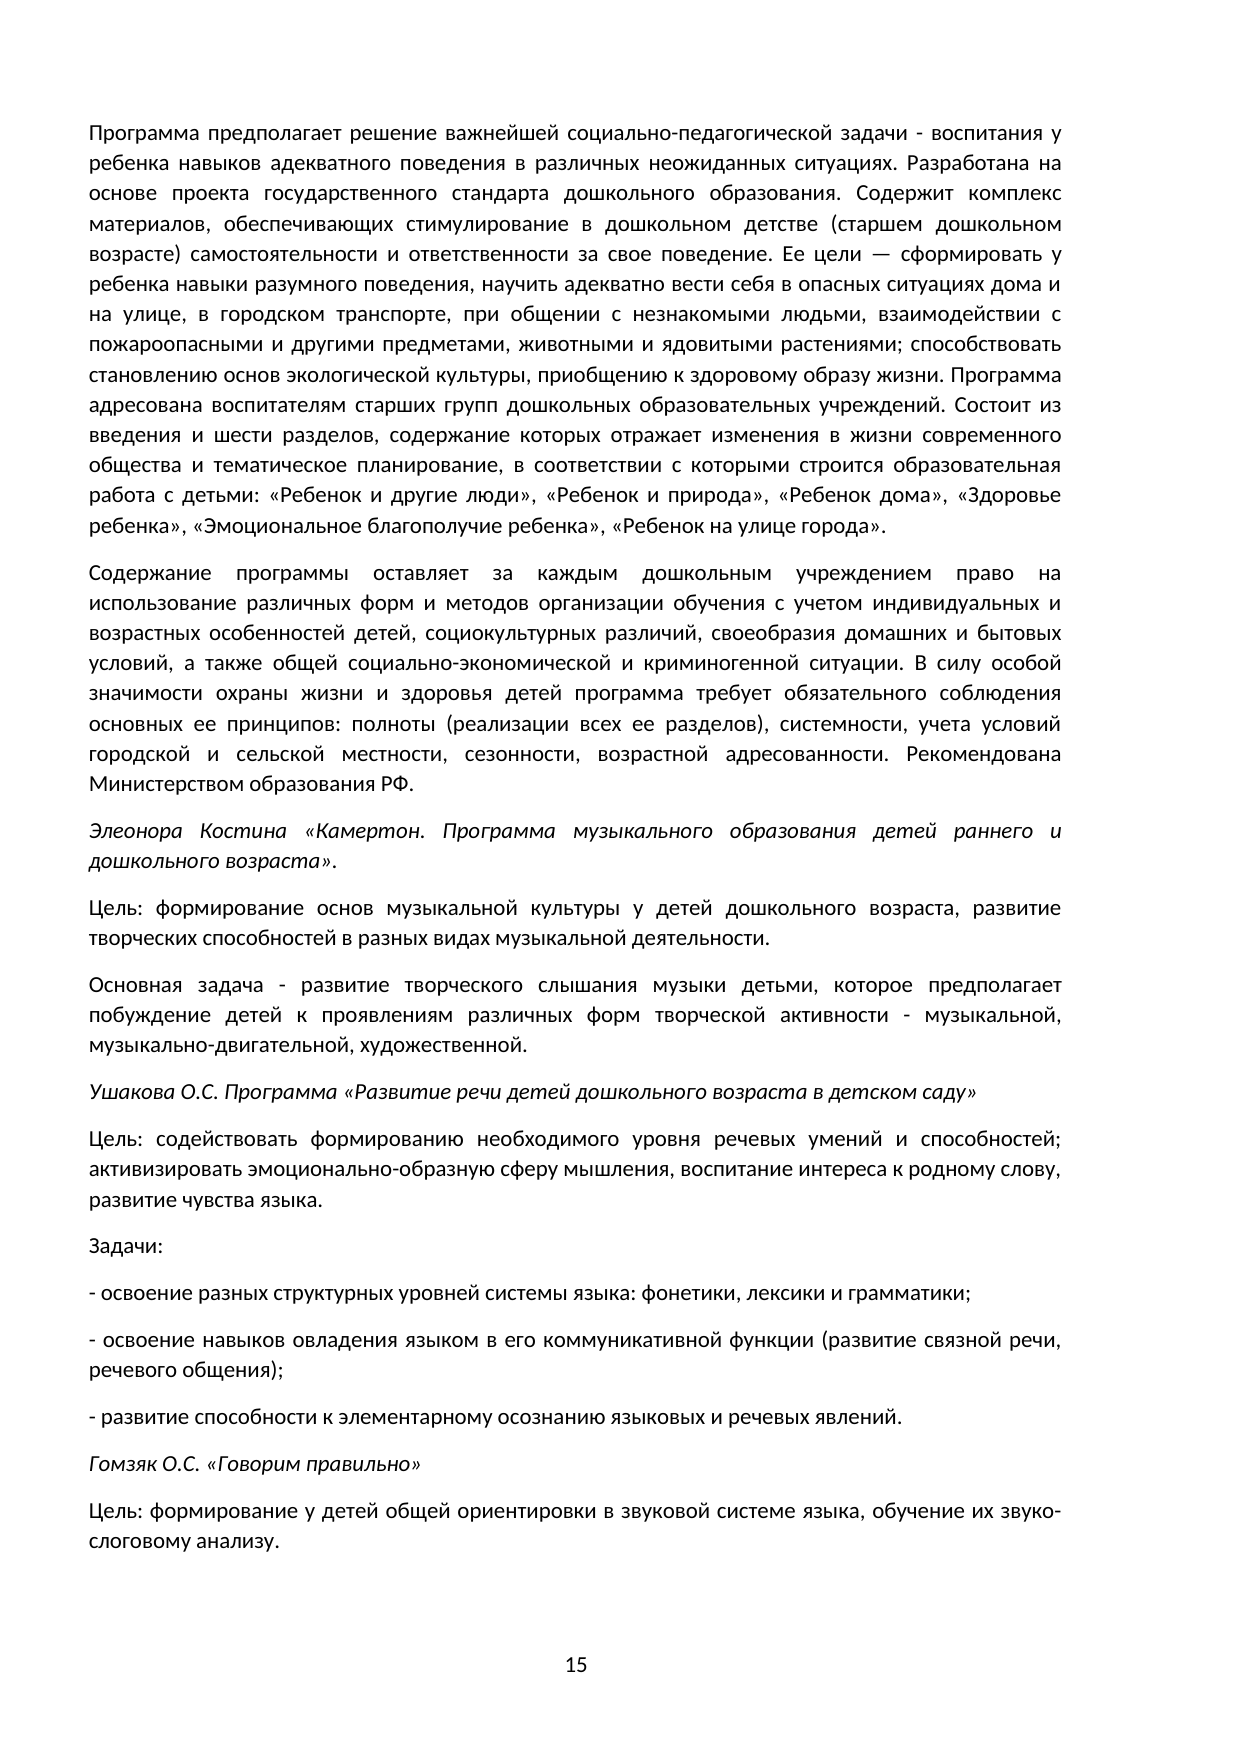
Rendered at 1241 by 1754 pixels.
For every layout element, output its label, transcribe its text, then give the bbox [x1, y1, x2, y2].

text Задачи: [88, 1232, 1063, 1260]
text Элеонора Костина «Камертон. Программа музыкального образования детей раннего и дошкольного возраста». [88, 816, 1063, 874]
text - развитие способности к элементарному осознанию языковых и речевых явлений. [88, 1402, 1063, 1431]
text - освоение навыков овладения языком в его коммуникативной функции (развитие связной речи, речевого общения); [88, 1325, 1063, 1384]
text Цель: содействовать формированию необходимого уровня речевых умений и способностей; активизировать эмоционально-образную сферу мышления, воспитание интереса к родному слову, развитие чувства языка. [88, 1124, 1063, 1213]
text Основная задача - развитие творческого слышания музыки детьми, которое предполагает побуждение детей к проявлениям различных форм творческой активности - музыкальной, музыкально-двигательной, художественной. [88, 970, 1063, 1059]
text - освоение разных структурных уровней системы языка: фонетики, лексики и грамматики; [88, 1278, 1063, 1307]
text Ушакова О.С. Программа «Развитие речи детей дошкольного возраста в детском саду» [88, 1077, 1063, 1106]
text Цель: формирование у детей общей ориентировки в звуковой системе языка, обучение их звуко-слоговому анализу. [88, 1496, 1063, 1554]
text Содержание программы оставляет за каждым дошкольным учреждением право на использование различных форм и методов организации обучения с учетом индивидуальных и возрастных особенностей детей, социокультурных различий, своеобразия домашних и бытовых условий, а также общей социально-экономической и криминогенной ситуации. В силу особой значимости охраны жизни и здоровья детей программа требует обязательного соблюдения основных ее принципов: полноты (реализации всех ее разделов), системности, учета условий городской и сельской местности, сезонности, возрастной адресованности. Рекомендована Министерством образования РФ. [88, 558, 1063, 797]
text Гомзяк О.С. «Говорим правильно» [88, 1449, 1063, 1477]
text Программа предполагает решение важнейшей социально-педагогической задачи - воспитания у ребенка навыков адекватного поведения в различных неожиданных ситуациях. Разработана на основе проекта государственного стандарта дошкольного образования. Содержит комплекс материалов, обеспечивающих стимулирование в дошкольном детстве (старшем дошкольном возрасте) самостоятельности и ответственности за свое поведение. Ее цели — сформировать у ребенка навыки разумного поведения, научить адекватно вести себя в опасных ситуациях дома и на улице, в городском транспорте, при общении с незнакомыми людьми, взаимодействии с пожароопасными и другими предметами, животными и ядовитыми растениями; способствовать становлению основ экологической культуры, приобщению к здоровому образу жизни. Программа адресована воспитателям старших групп дошкольных образовательных учреждений. Состоит из введения и шести разделов, содержание которых отражает изменения в жизни современного общества и тематическое планирование, в соответствии с которыми строится образовательная работа с детьми: «Ребенок и другие люди», «Ребенок и природа», «Ребенок дома», «Здоровье ребенка», «Эмоциональное благополучие ребенка», «Ребенок на улице города». [88, 118, 1063, 539]
text Цель: формирование основ музыкальной культуры у детей дошкольного возраста, развитие творческих способностей в разных видах музыкальной деятельности. [88, 893, 1063, 951]
